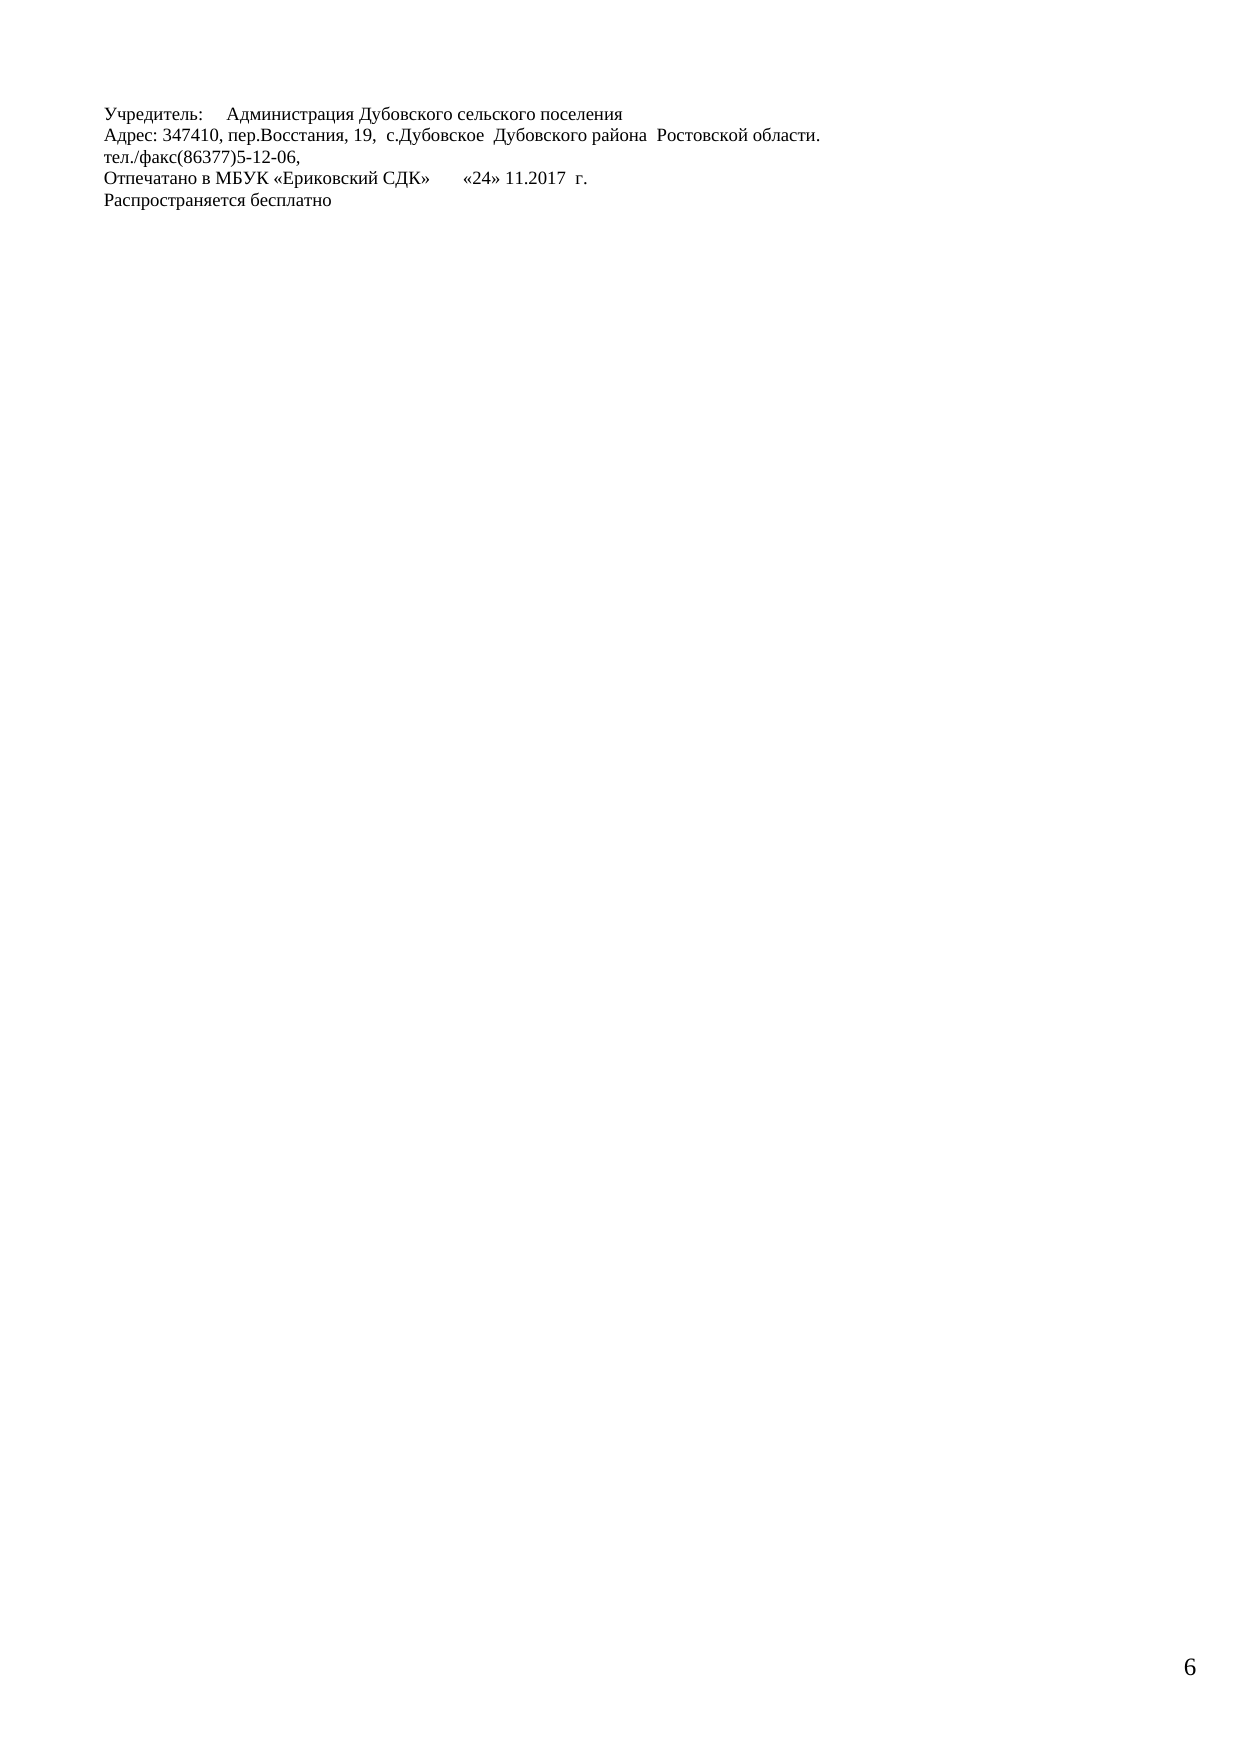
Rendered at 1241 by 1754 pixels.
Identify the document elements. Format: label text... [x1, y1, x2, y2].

text Учредитель: Администрация Дубовского сельского поселения [103, 102, 1196, 124]
text Адрес: 347410, пер.Восстания, 19, с.Дубовское Дубовского района Ростовской области. [103, 124, 1196, 146]
text Отпечатано в МБУК «Ериковский СДК» «24» 11.2017 г. [103, 167, 1196, 189]
text Распространяется бесплатно [103, 189, 1196, 210]
text тел./факс(86377)5-12-06, [103, 146, 1196, 167]
